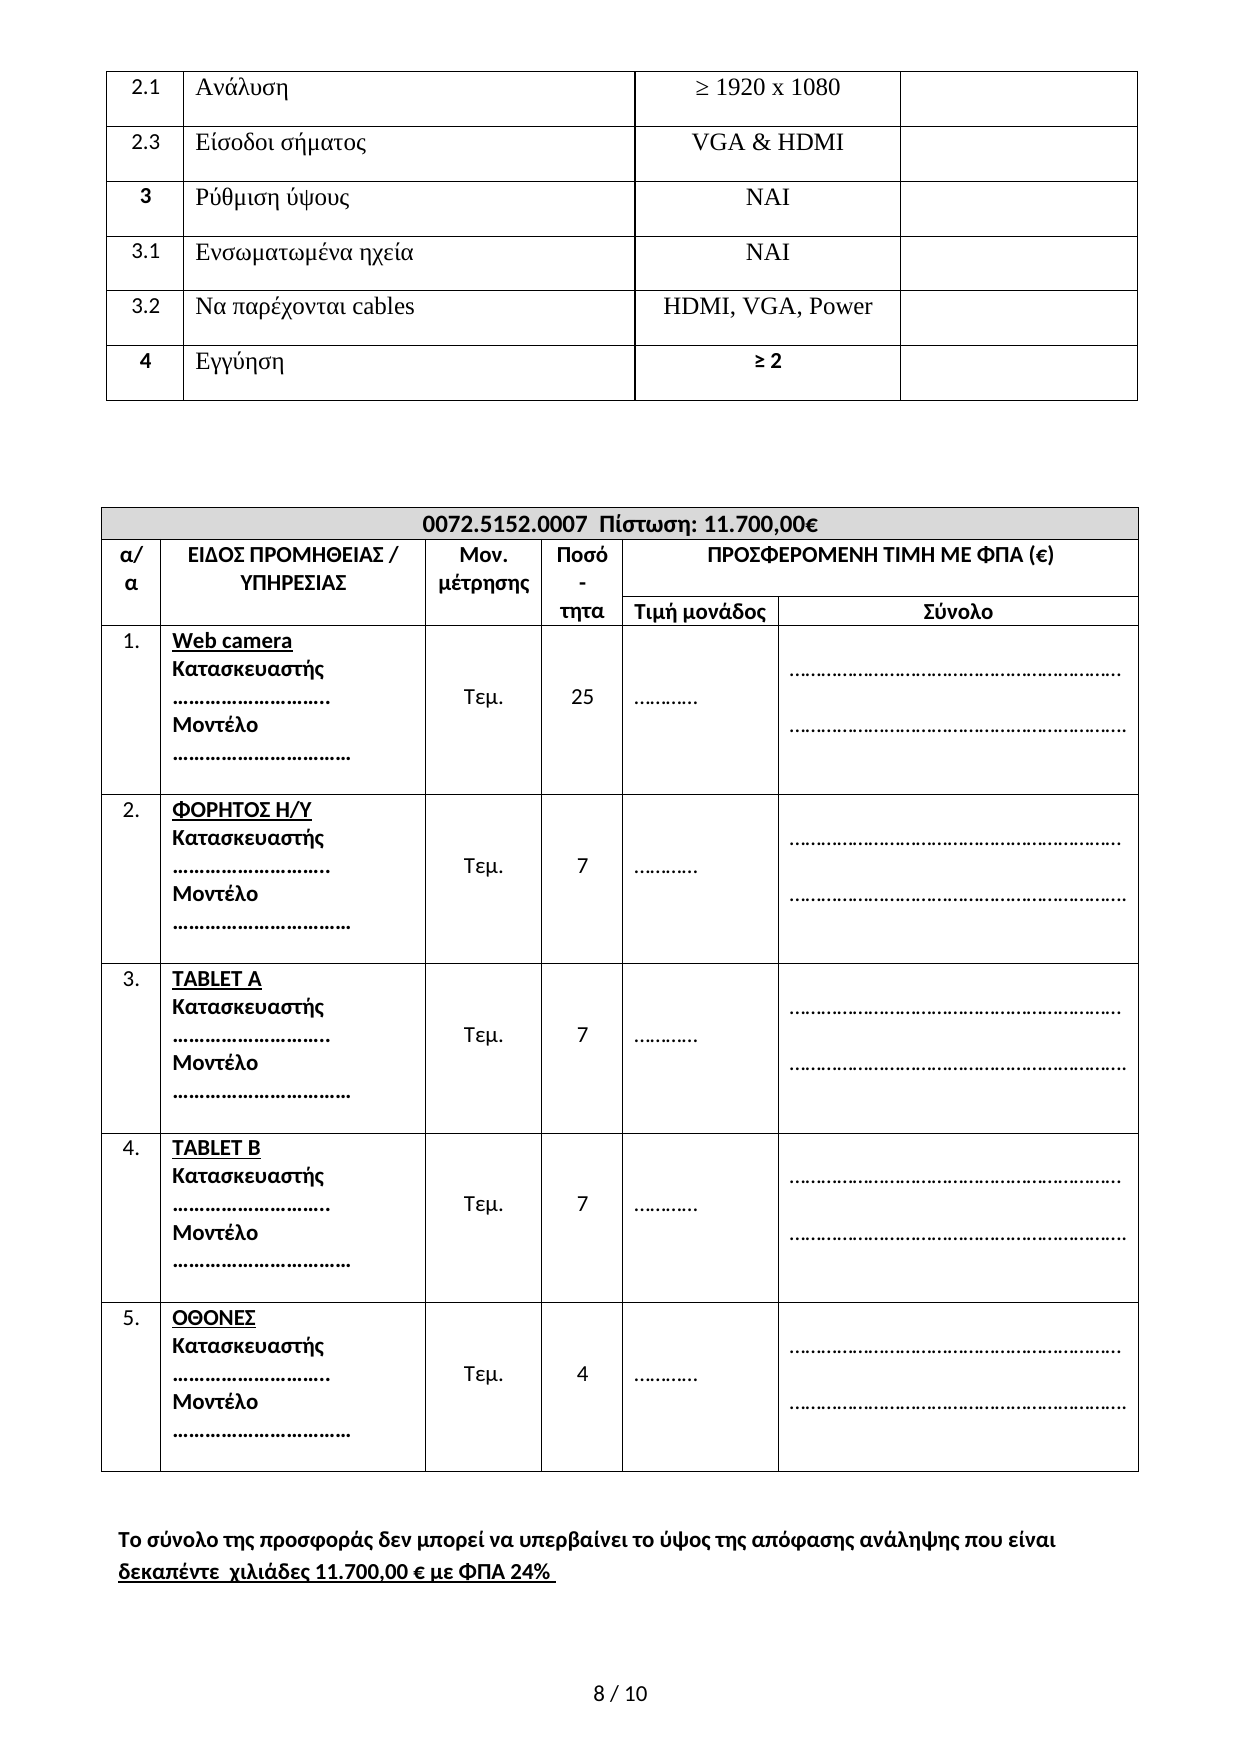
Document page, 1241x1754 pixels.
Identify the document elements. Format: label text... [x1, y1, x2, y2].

table_cell 3. [102, 964, 160, 1132]
table_cell Τιμή μονάδος [623, 597, 778, 625]
table_cell TABLET Β Κατασκευαστής ……………………….. Μοντέλο …………………………… [161, 1134, 425, 1302]
table_cell Ποσό- τητα [542, 540, 622, 625]
table_cell 7 [542, 964, 622, 1132]
table_cell Εγγύηση [184, 346, 634, 400]
table_cell ………… [623, 964, 778, 1132]
table_cell VGA & HDMI [636, 127, 900, 181]
table_cell Ρύθμιση ύψους [184, 182, 634, 236]
table_cell NAI [636, 182, 900, 236]
table_cell [901, 182, 1137, 236]
table_cell ………… [623, 1134, 778, 1302]
table_cell 3.1 [107, 237, 183, 290]
table_cell ……………………………………………………… ………………………………………………………. [779, 1134, 1138, 1302]
table_cell ΟΘΟΝΕΣ Κατασκευαστής ……………………….. Μοντέλο …………………………… [161, 1303, 425, 1471]
table_cell ≥ 2 [636, 346, 900, 400]
table_cell 1. [102, 626, 160, 794]
table_cell ……………………………………………………… ………………………………………………………. [779, 964, 1138, 1132]
table_cell Να παρέχονται cables [184, 291, 634, 345]
table_cell HDMI, VGA, Power [636, 291, 900, 345]
table_cell Ανάλυση [184, 72, 634, 126]
table_cell ………… [623, 626, 778, 794]
table_cell Τεμ. [426, 1303, 541, 1471]
table_cell Web camera Κατασκευαστής ……………………….. Μοντέλο …………………………… [161, 626, 425, 794]
table_cell Τεμ. [426, 964, 541, 1132]
table_cell 7 [542, 1134, 622, 1302]
table_cell Είσοδοι σήματος [184, 127, 634, 181]
table_cell 3.2 [107, 291, 183, 345]
table_cell Τεμ. [426, 795, 541, 963]
table_cell Ενσωματωμένα ηχεία [184, 237, 634, 290]
table_cell 5. [102, 1303, 160, 1471]
table_header 0072.5152.0007 Πίστωση: 11.700,00€ [102, 508, 1138, 539]
table_cell [901, 346, 1137, 400]
table_cell Τεμ. [426, 1134, 541, 1302]
table_cell 2. [102, 795, 160, 963]
table_cell TABLET Α Κατασκευαστής ……………………….. Μοντέλο …………………………… [161, 964, 425, 1132]
table_cell ΕΙΔΟΣ ΠΡΟΜΗΘΕΙΑΣ / ΥΠΗΡΕΣΙΑΣ [161, 540, 425, 625]
table_cell 25 [542, 626, 622, 794]
table_cell ………… [623, 1303, 778, 1471]
text Το σύνολο της προσφοράς δεν μπορεί να υπερβαίνει το ύψος της απόφασης ανάληψης που είναι δεκαπέντε χιλιάδες 11.700,00 € με ΦΠΑ 24% [118, 1525, 1122, 1585]
table_cell [901, 237, 1137, 290]
table_cell Μον. μέτρησης [426, 540, 541, 625]
table_cell ……………………………………………………… ………………………………………………………. [779, 626, 1138, 794]
table_cell ………… [623, 795, 778, 963]
table_cell Σύνολο [779, 597, 1138, 625]
table_cell 4 [542, 1303, 622, 1471]
table_cell [901, 72, 1137, 126]
table_cell 3 [107, 182, 183, 236]
table_cell ……………………………………………………… ………………………………………………………. [779, 1303, 1138, 1471]
table_cell 4. [102, 1134, 160, 1302]
table_cell Τεμ. [426, 626, 541, 794]
table_cell ΦΟΡΗΤΟΣ Η/Υ Κατασκευαστής ……………………….. Μοντέλο …………………………… [161, 795, 425, 963]
table_cell ≥ 1920 x 1080 [636, 72, 900, 126]
table_cell 2.1 [107, 72, 183, 126]
table_cell 7 [542, 795, 622, 963]
table_cell [901, 127, 1137, 181]
table_cell ΠΡΟΣΦΕΡΟΜΕΝΗ ΤΙΜΗ ΜΕ ΦΠΑ (€) [623, 540, 1138, 596]
table_cell ……………………………………………………… ………………………………………………………. [779, 795, 1138, 963]
table_cell NAI [636, 237, 900, 290]
table_cell α/α [102, 540, 160, 625]
table_cell 2.3 [107, 127, 183, 181]
table_cell 4 [107, 346, 183, 400]
table_cell [901, 291, 1137, 345]
